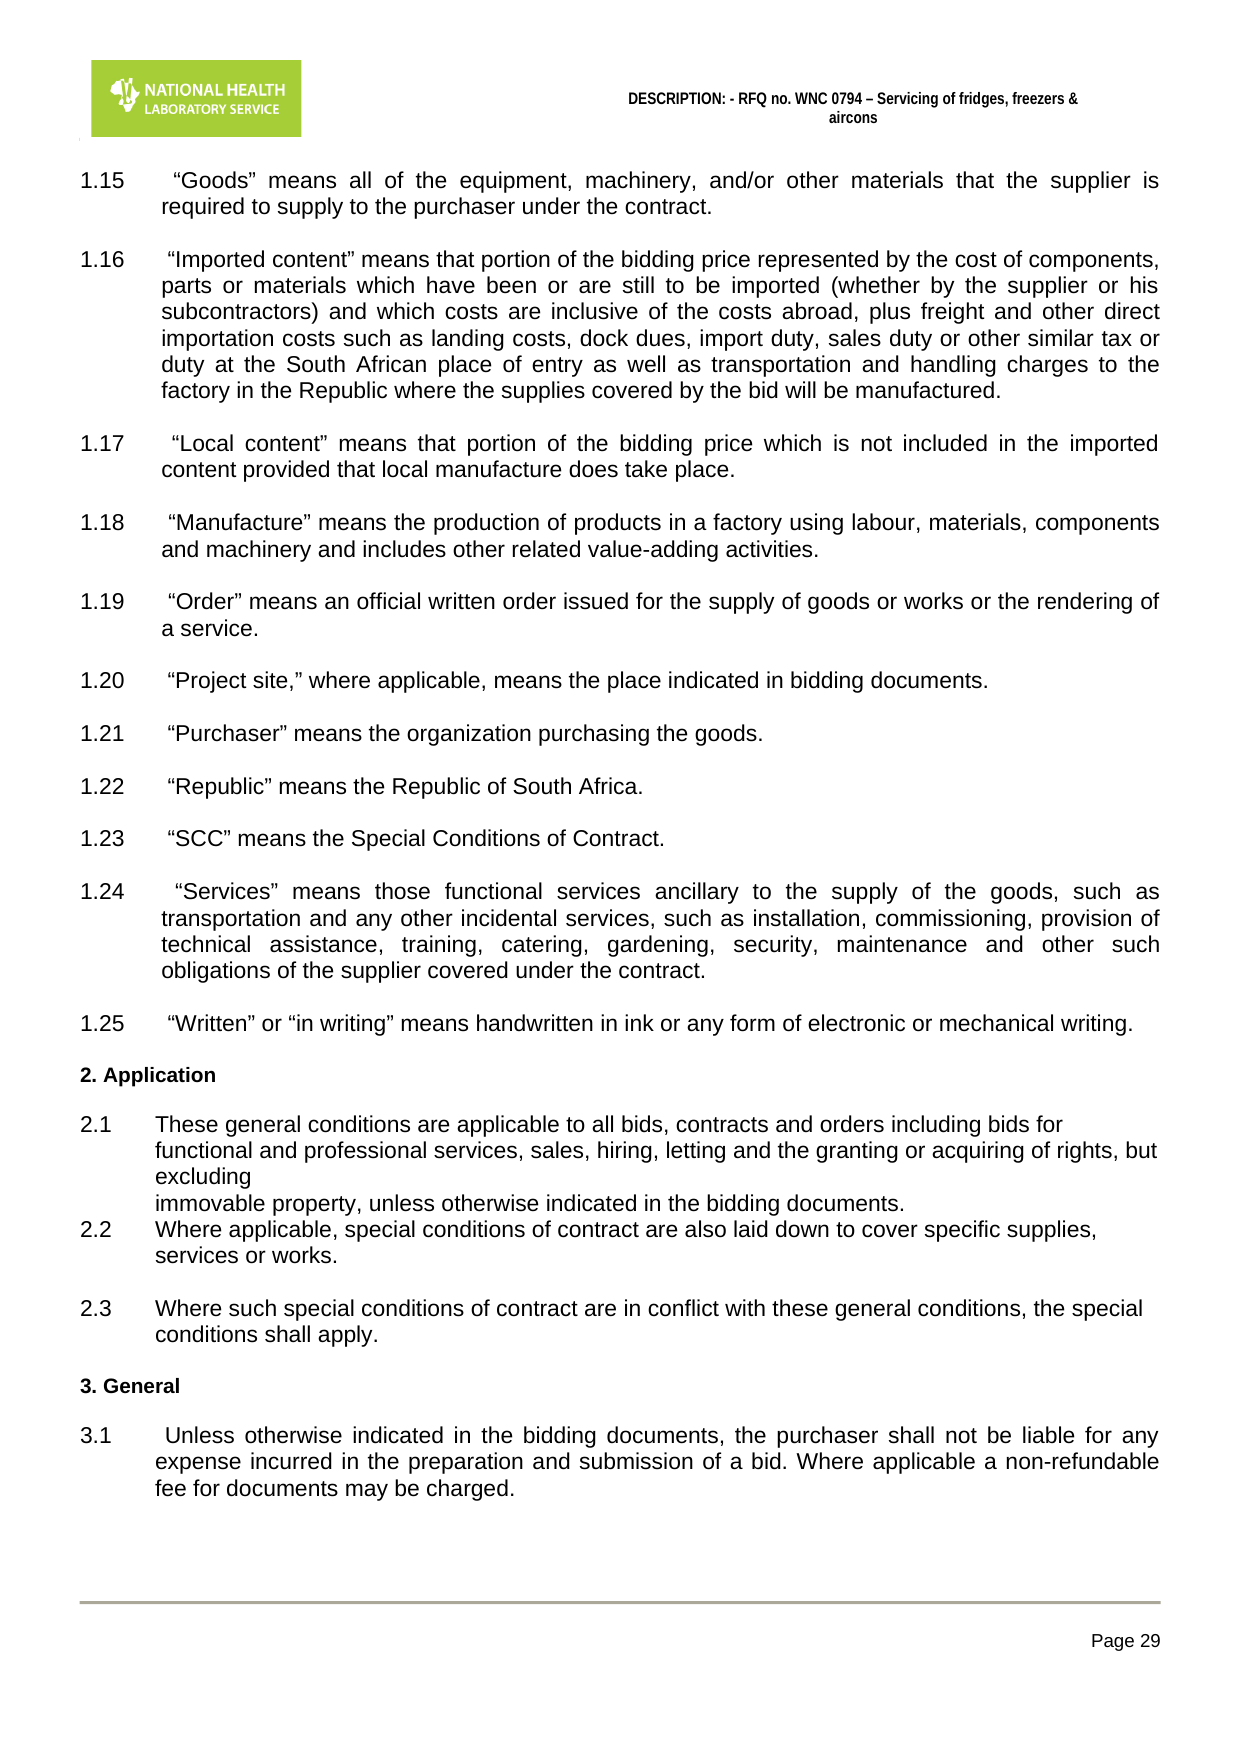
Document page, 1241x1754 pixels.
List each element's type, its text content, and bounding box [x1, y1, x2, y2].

list “Services” means those functional services ancillary to the supply of the goods, such as transportation and any other incidental services, such as installation, commissioning, provision of technical assistance, training, catering, gardening, security, maintenance and other such obligations of the supplier covered under the contract. [80, 878, 1161, 983]
list “Imported content” means that portion of the bidding price represented by the cost of components, parts or materials which have been or are still to be imported (whether by the supplier or his subcontractors) and which costs are inclusive of the costs abroad, plus freight and other direct importation costs such as landing costs, dock dues, import duty, sales duty or other similar tax or duty at the South African place of entry as well as transportation and handling charges to the factory in the Republic where the supplies covered by the bid will be manufactured. [80, 246, 1161, 404]
list “Republic” means the Republic of South Africa. [80, 773, 1161, 799]
list “Project site,” where applicable, means the place indicated in bidding documents. [80, 667, 1161, 694]
list “Written” or “in writing” means handwritten in ink or any form of electronic or mechanical writing. [80, 1010, 1161, 1036]
list “Order” means an official written order issued for the supply of goods or works or the rendering of a service. [80, 588, 1161, 641]
list “Goods” means all of the equipment, machinery, and/or other materials that the supplier is required to supply to the purchaser under the contract. [80, 167, 1161, 219]
list “Local content” means that portion of the bidding price which is not included in the imported content provided that local manufacture does take place. [80, 430, 1161, 483]
list “SCC” means the Special Conditions of Contract. [80, 825, 1161, 852]
list “Manufacture” means the production of products in a factory using labour, materials, components and machinery and includes other related value-adding activities. [80, 509, 1161, 562]
text 2.3 Where such special conditions of contract are in conflict with these general conditions, the special conditions shall apply. [80, 1295, 1161, 1348]
text 2. Application [80, 1063, 1161, 1087]
picture [91, 60, 302, 137]
text 2.2 Where applicable, special conditions of contract are also laid down to cover specific supplies, services or works. [80, 1216, 1161, 1269]
text immovable property, unless otherwise indicated in the bidding documents. [80, 1189, 1161, 1216]
text 3. General [80, 1374, 1161, 1398]
text 2.1 These general conditions are applicable to all bids, contracts and orders including bids for functional and professional services, sales, hiring, letting and the granting or acquiring of rights, but excluding [80, 1111, 1161, 1189]
text 3.1 Unless otherwise indicated in the bidding documents, the purchaser shall not be liable for any expense incurred in the preparation and submission of a bid. Where applicable a non-refundable fee for documents may be charged. [80, 1422, 1161, 1501]
list “Purchaser” means the organization purchasing the goods. [80, 720, 1161, 746]
